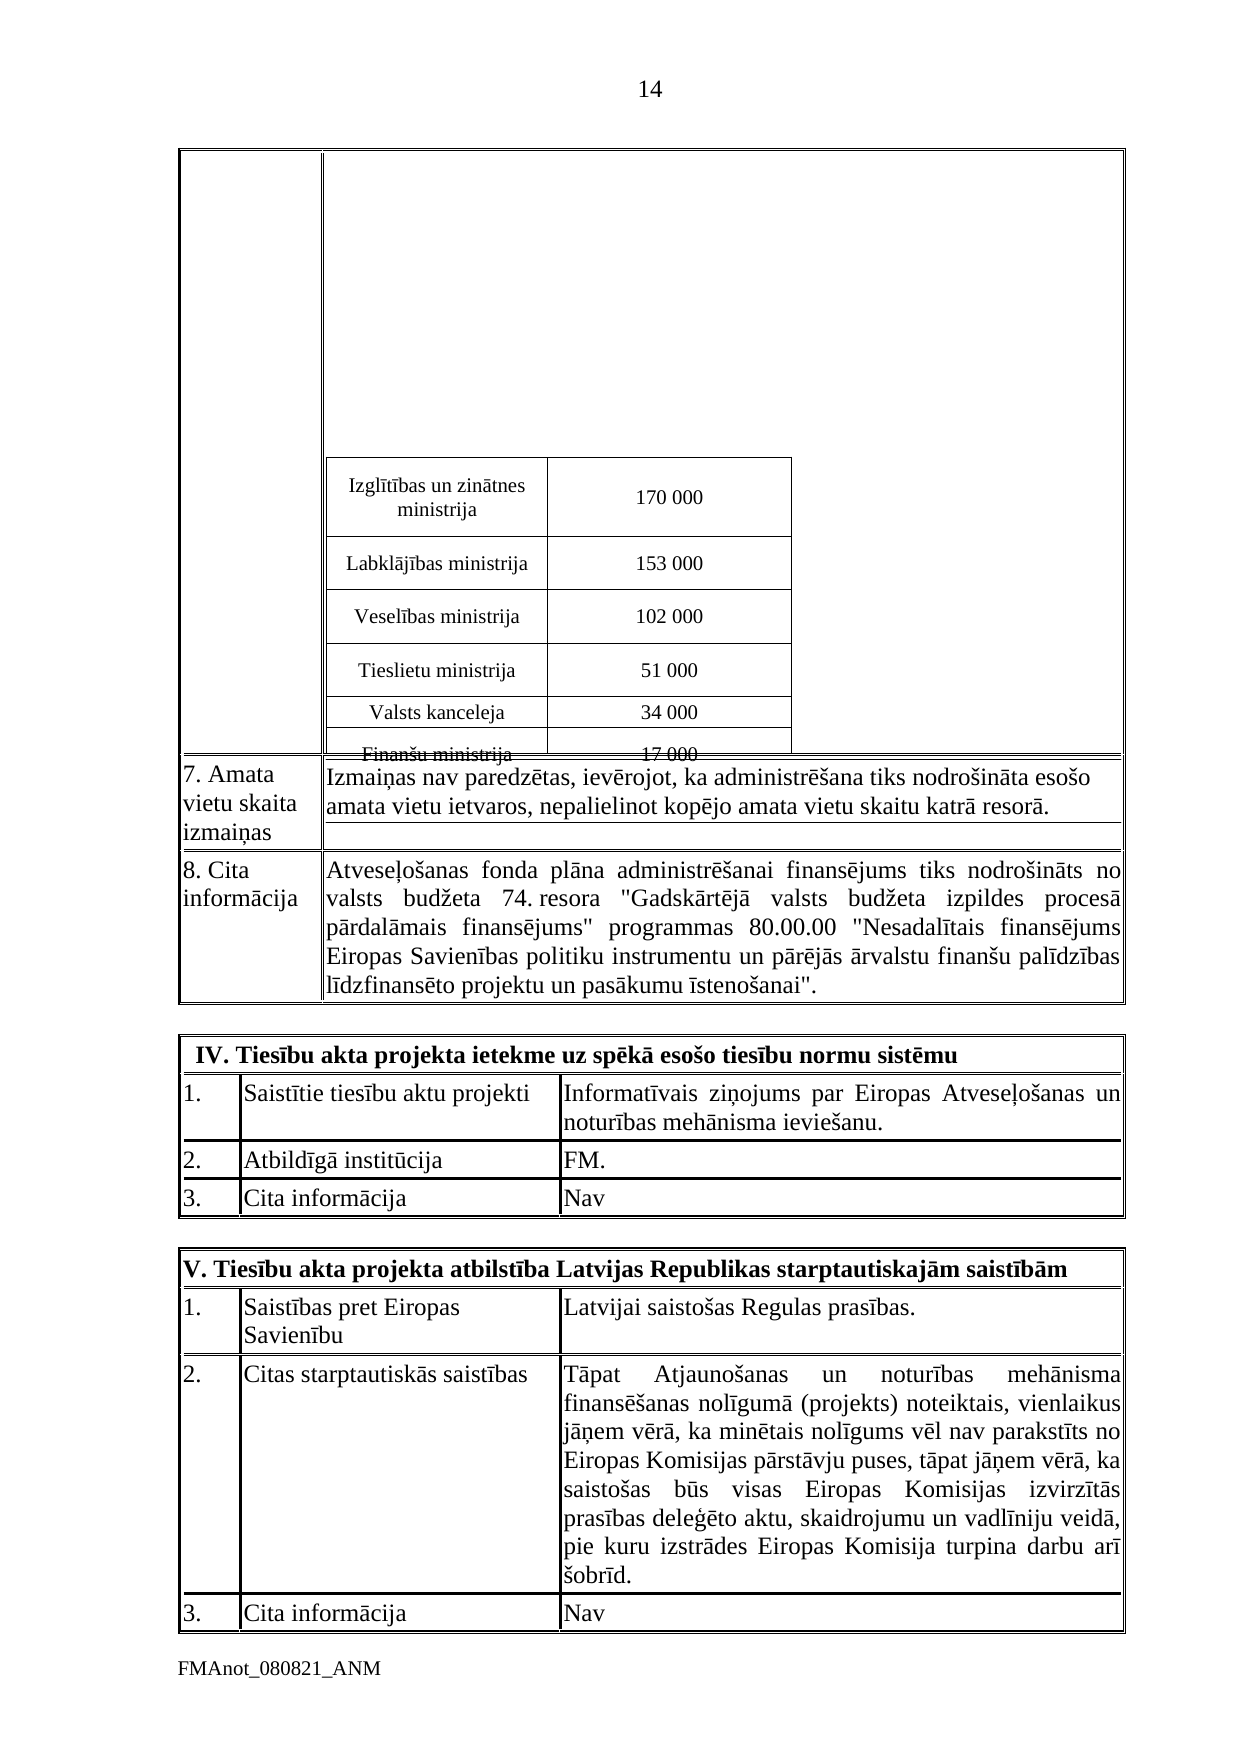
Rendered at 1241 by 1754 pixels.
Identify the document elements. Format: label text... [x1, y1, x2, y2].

table_cell Informatīvais ziņojums par Eiropas Atveseļošanas un noturības mehānisma ieviešanu. [560, 1072, 1124, 1139]
table_cell FM. [562, 1139, 1123, 1177]
table_cell 3. [181, 1592, 240, 1630]
table_cell 7. Amata vietu skaita izmaiņas [180, 753, 323, 848]
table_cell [181, 151, 323, 753]
table_cell Nav [560, 1177, 1123, 1215]
table_cell Cita informācija [240, 1595, 560, 1630]
table_cell Izmaiņas nav paredzētas, ievērojot, ka administrēšana tiks nodrošināta esošo amata vietu ietvaros, nepalielinot kopējo amata vietu skaitu katrā resorā. [324, 753, 1124, 848]
table_cell 2. [181, 1139, 239, 1177]
table_cell 3. [181, 1177, 240, 1215]
table_header IV. Tiesību akta projekta ietekme uz spēkā esošo tiesību normu sistēmu [181, 1037, 1123, 1072]
table_header V. Tiesību akta projekta atbilstība Latvijas Republikas starptautiskajām saistībām [181, 1251, 1123, 1286]
table_cell Saistītie tiesību aktu projekti [242, 1075, 559, 1139]
table_cell 8. Cita informācija [181, 849, 323, 1002]
table_cell Cita informācija [240, 1180, 560, 1215]
table_cell 1. [180, 1286, 240, 1352]
table_cell Latvijai saistošas Regulas prasības. [560, 1286, 1124, 1352]
table_cell Atveseļošanas fonda plāna administrēšanai finansējums tiks nodrošināts no valsts budžeta 74. resora "Gadskārtējā valsts budžeta izpildes procesā pārdalāmais finansējums" programmas 80.00.00 "Nesadalītais finansējums Eiropas Savienības politiku instrumentu un pārējās ārvalstu finanšu palīdzības līdzfinansēto projektu un pasākumu īstenošanai". [323, 849, 1123, 1002]
table_cell Nav [560, 1592, 1123, 1630]
table_cell Saistības pret Eiropas Savienību [242, 1289, 559, 1352]
table_cell Atbildīgā institūcija [242, 1142, 559, 1177]
table_cell Citas starptautiskās saistības [242, 1356, 559, 1592]
table_cell 1. [180, 1072, 240, 1139]
table_cell Tāpat Atjaunošanas un noturības mehānisma finansēšanas nolīgumā (projekts) noteiktais, vienlaikus jāņem vērā, ka minētais nolīgums vēl nav parakstīts no Eiropas Komisijas pārstāvju puses, tāpat jāņem vērā, ka saistošas būs visas Eiropas Komisijas izvirzītās prasības deleģēto aktu, skaidrojumu un vadlīniju veidā, pie kuru izstrādes Eiropas Komisija turpina darbu arī šobrīd. [562, 1353, 1123, 1592]
table_cell 2. [181, 1353, 239, 1592]
